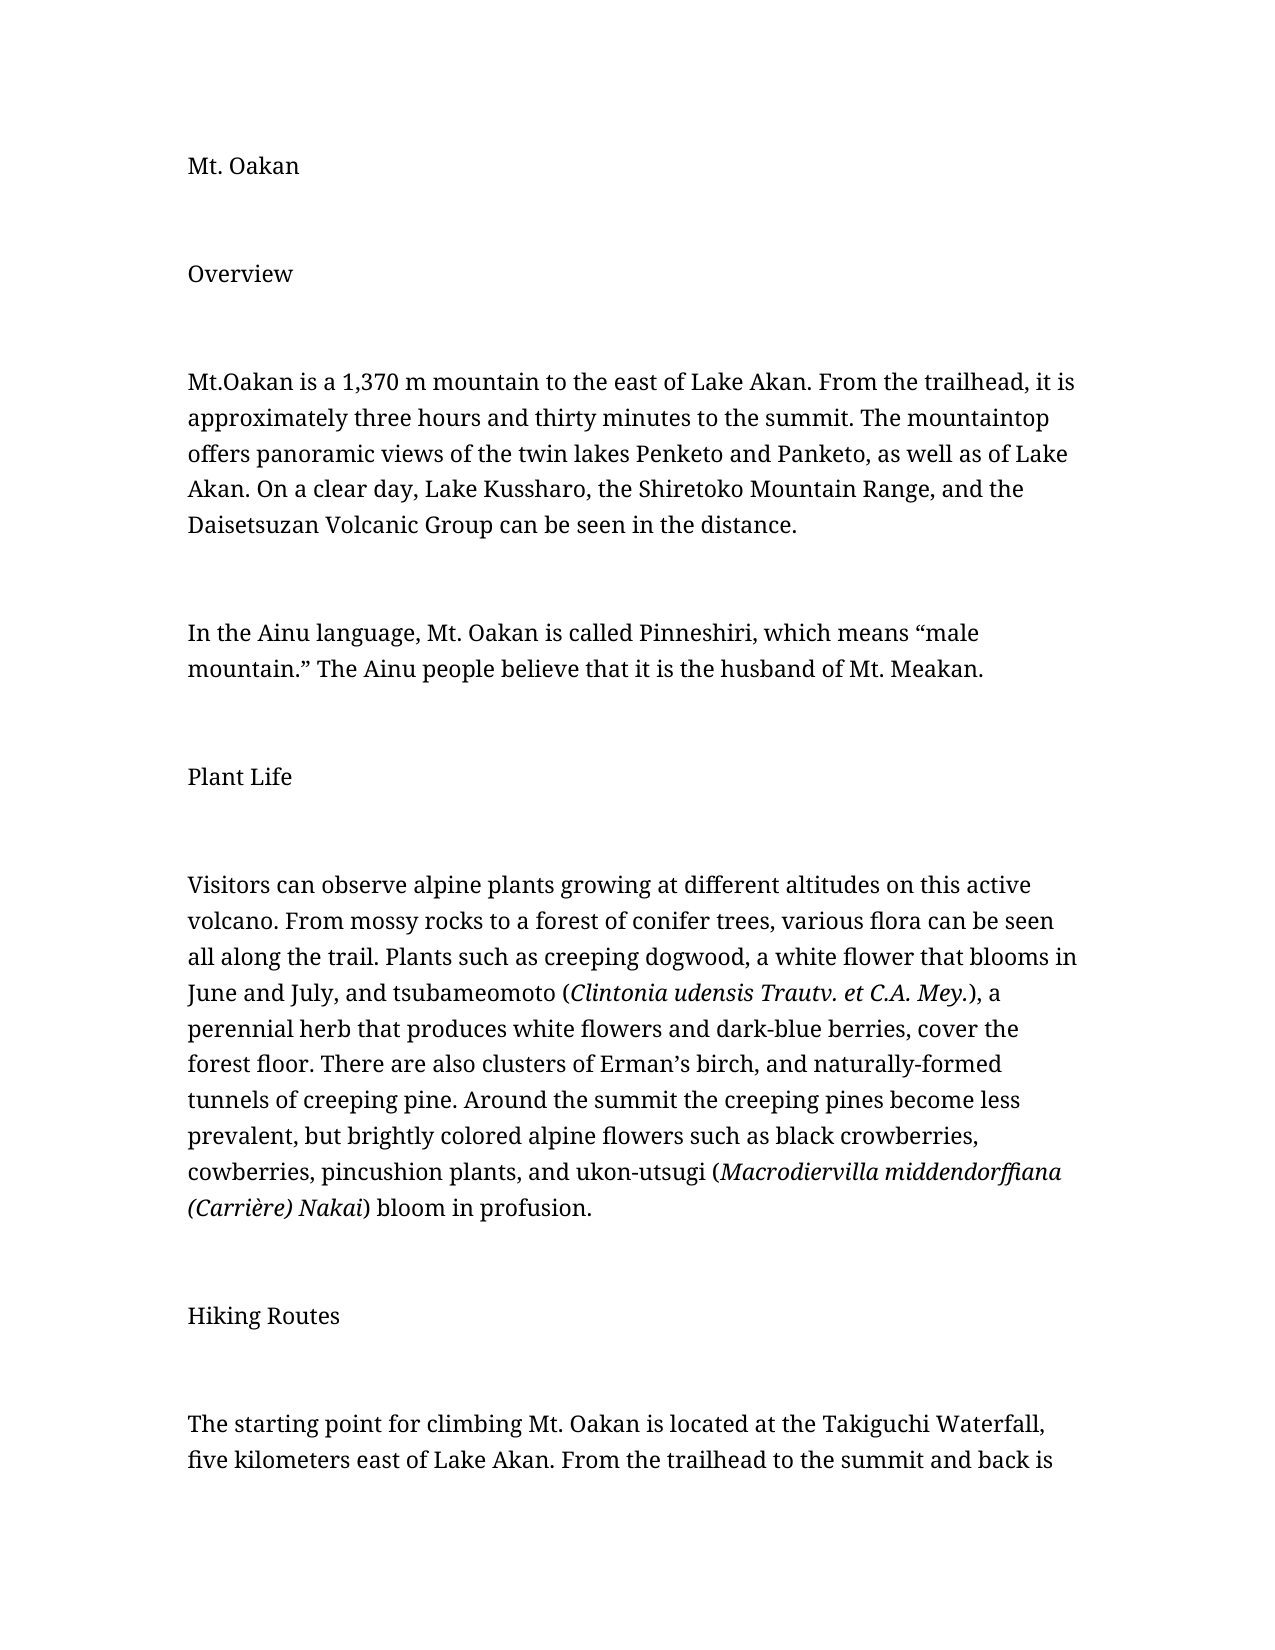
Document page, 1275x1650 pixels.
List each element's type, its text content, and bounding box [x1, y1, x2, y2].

text Overview [187, 258, 1087, 289]
text Hiking Routes [187, 1300, 1087, 1331]
text Plant Life [187, 761, 1087, 792]
text In the Ainu language, Mt. Oakan is called Pinneshiri, which means “male mountain.” The Ainu people believe that it is the husband of Mt. Meakan. [187, 617, 1087, 684]
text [187, 1408, 1087, 1475]
text Mt. Oakan [187, 150, 1087, 181]
text Mt.Oakan is a 1,370 m mountain to the east of Lake Akan. From the trailhead, it is approximately three hours and thirty minutes to the summit. The mountaintop offers panoramic views of the twin lakes Penketo and Panketo, as well as of Lake Akan. On a clear day, Lake Kussharo, the Shiretoko Mountain Range, and the Daisetsuzan Volcanic Group can be seen in the distance. [187, 366, 1087, 541]
text Visitors can observe alpine plants growing at different altitudes on this active volcano. From mossy rocks to a forest of conifer trees, various flora can be seen all along the trail. Plants such as creeping dogwood, a white flower that blooms in June and July, and tsubameomoto (Clintonia udensis Trautv. et C.A. Mey.), a perennial herb that produces white flowers and dark-blue berries, cover the forest floor. There are also clusters of Erman’s birch, and naturally-formed tunnels of creeping pine. Around the summit the creeping pines become less prevalent, but brightly colored alpine flowers such as black crowberries, cowberries, pincushion plants, and ukon-utsugi (Macrodiervilla middendorffiana (Carrière) Nakai) bloom in profusion. [187, 869, 1087, 1223]
